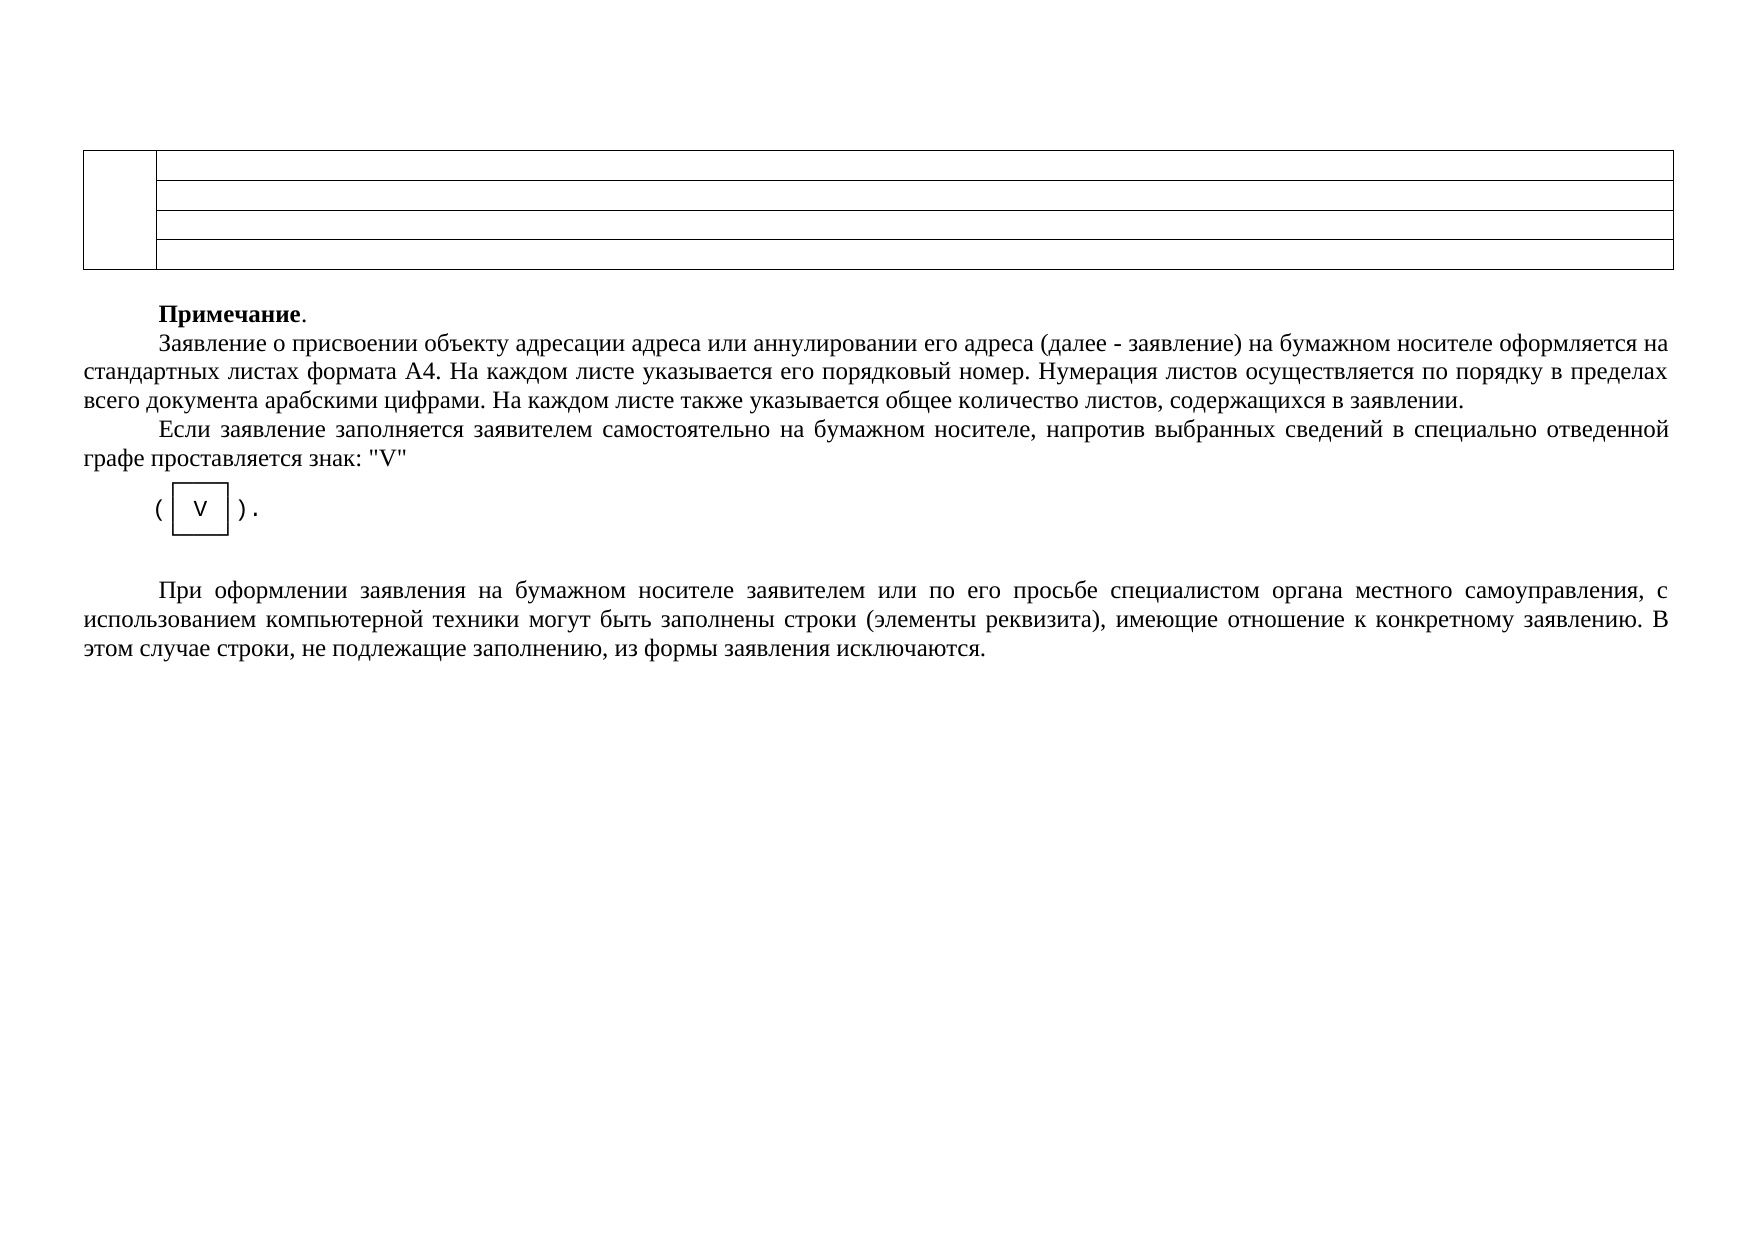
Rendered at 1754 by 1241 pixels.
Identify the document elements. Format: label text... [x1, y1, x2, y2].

table_cell [157, 151, 1673, 180]
text └───┘ [83, 464, 1671, 490]
text (│ V │). [174, 438, 227, 464]
text ┌───┐ [83, 412, 1671, 438]
text Заявление о присвоении объекту адресации адреса или аннулировании его адреса (далее - заявление) на бумажном носителе оформляется на стандартных листах формата А4. На каждом листе указывается его порядковый номер. Нумерация листов осуществляется по порядку в пределах всего документа арабскими цифрами. На каждом листе также указывается общее количество листов, содержащихся в заявлении. [83, 268, 1671, 354]
text (│ V │). [229, 438, 1671, 464]
text При оформлении заявления на бумажном носителе заявителем или по его просьбе специалистом органа местного самоуправления, с использованием компьютерной техники могут быть заполнены строки (элементы реквизита), имеющие отношение к конкретному заявлению. В этом случае строки, не подлежащие заполнению, из формы заявления исключаются. [83, 516, 1671, 602]
table_cell [157, 181, 1673, 209]
text Примечание. [83, 239, 1671, 268]
text Если заявление заполняется заявителем самостоятельно на бумажном носителе, напротив выбранных сведений в специально отведенной графе проставляется знак: "V" [83, 354, 1671, 412]
text (│ V │). [83, 438, 172, 464]
